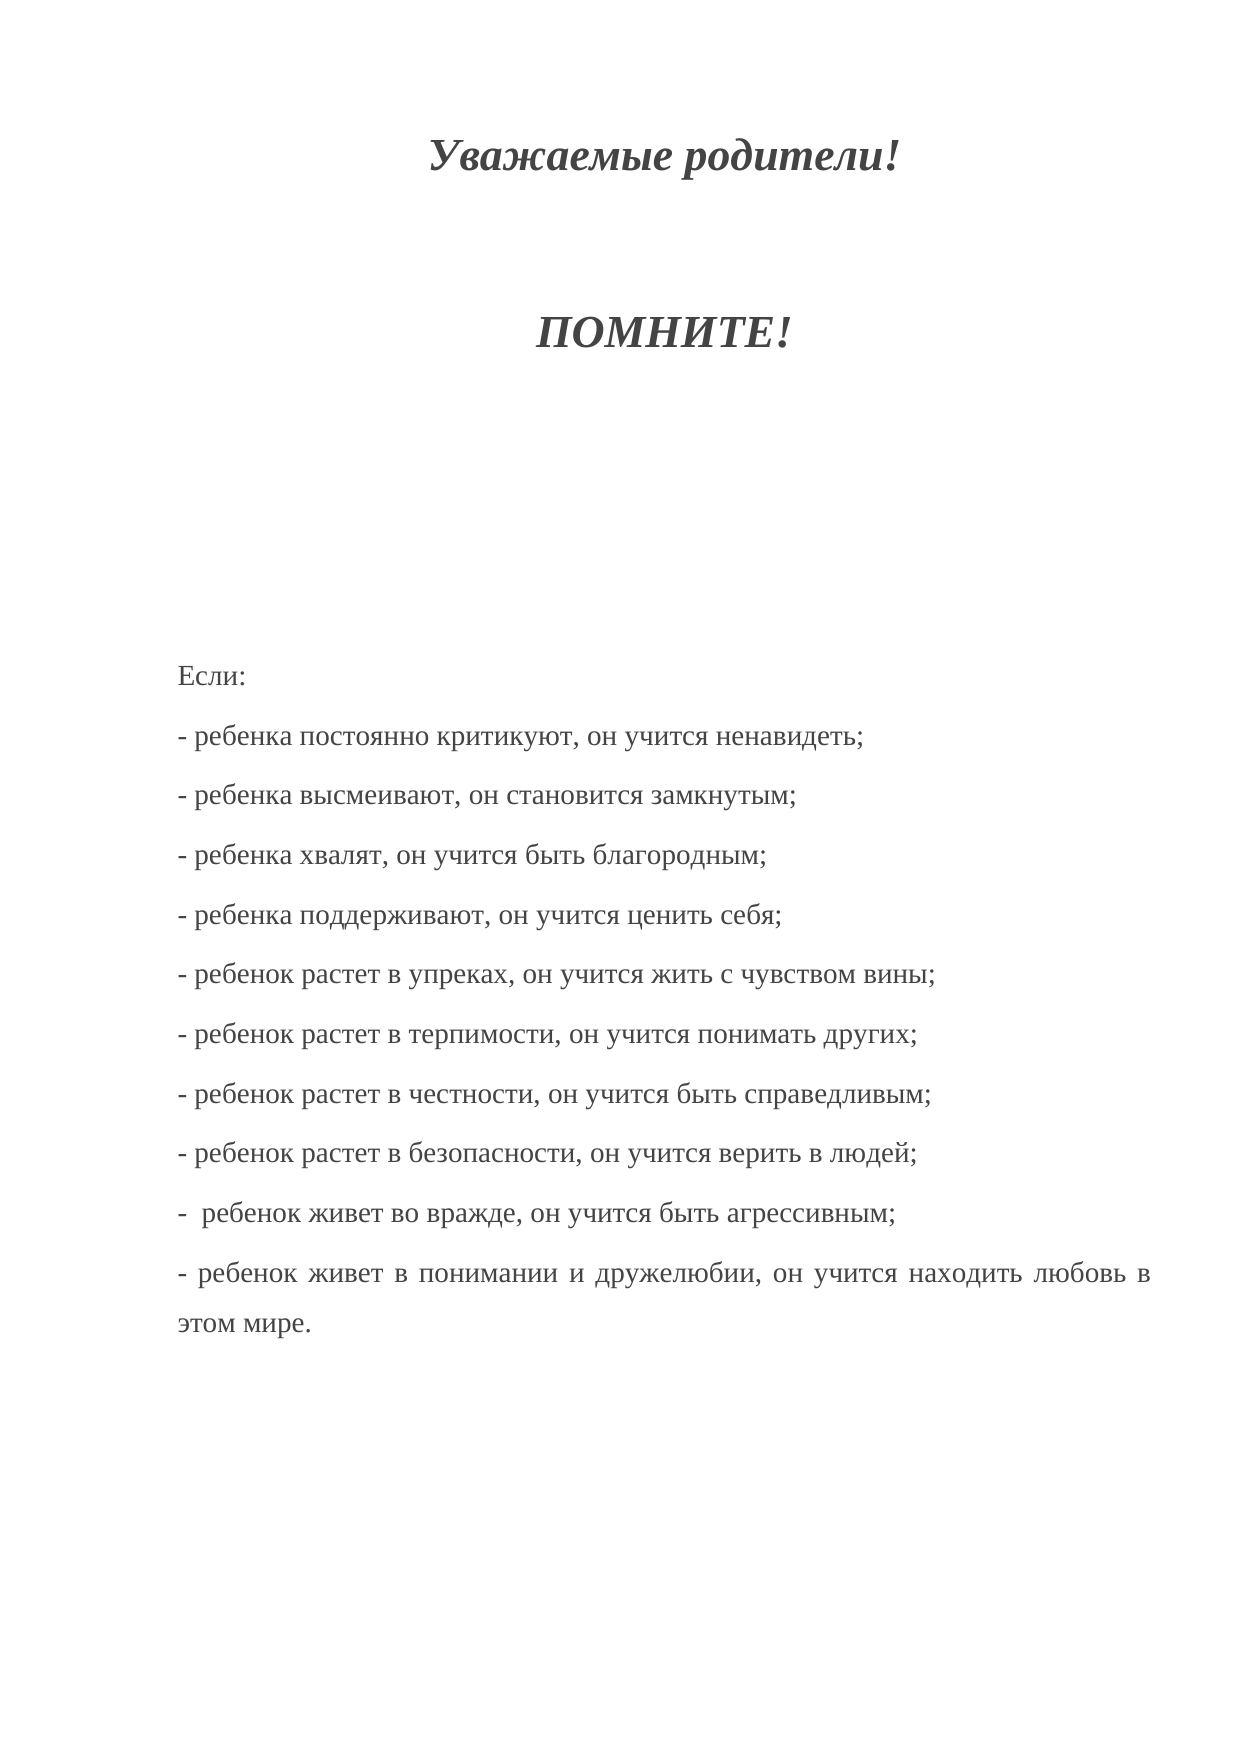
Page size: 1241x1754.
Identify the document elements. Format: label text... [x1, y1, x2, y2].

text - ребенка хвалят, он учится быть благородным; [177, 837, 1152, 871]
text - ребенок растет в безопасности, он учится верить в людей; [177, 1136, 1152, 1169]
text - ребенок растет в упреках, он учится жить с чувством вины; [177, 957, 1152, 990]
text - ребенка постоянно критикуют, он учится ненавидеть; [177, 718, 1152, 751]
text - ребенка поддерживают, он учится ценить себя; [177, 897, 1152, 930]
text - ребенок живет в понимании и дружелюбии, он учится находить любовь в этом мире. [177, 1255, 1152, 1339]
text - ребенок растет в честности, он учится быть справедливым; [177, 1076, 1152, 1109]
text Если: [177, 658, 1152, 692]
text - ребенка высмеивают, он становится замкнутым; [177, 777, 1152, 811]
text Уважаемые родители! [177, 127, 1152, 180]
text - ребенок живет во вражде, он учится быть агрессивным; [177, 1195, 1152, 1229]
text - ребенок растет в терпимости, он учится понимать других; [177, 1016, 1152, 1050]
text ПОМНИТЕ! [177, 304, 1152, 357]
